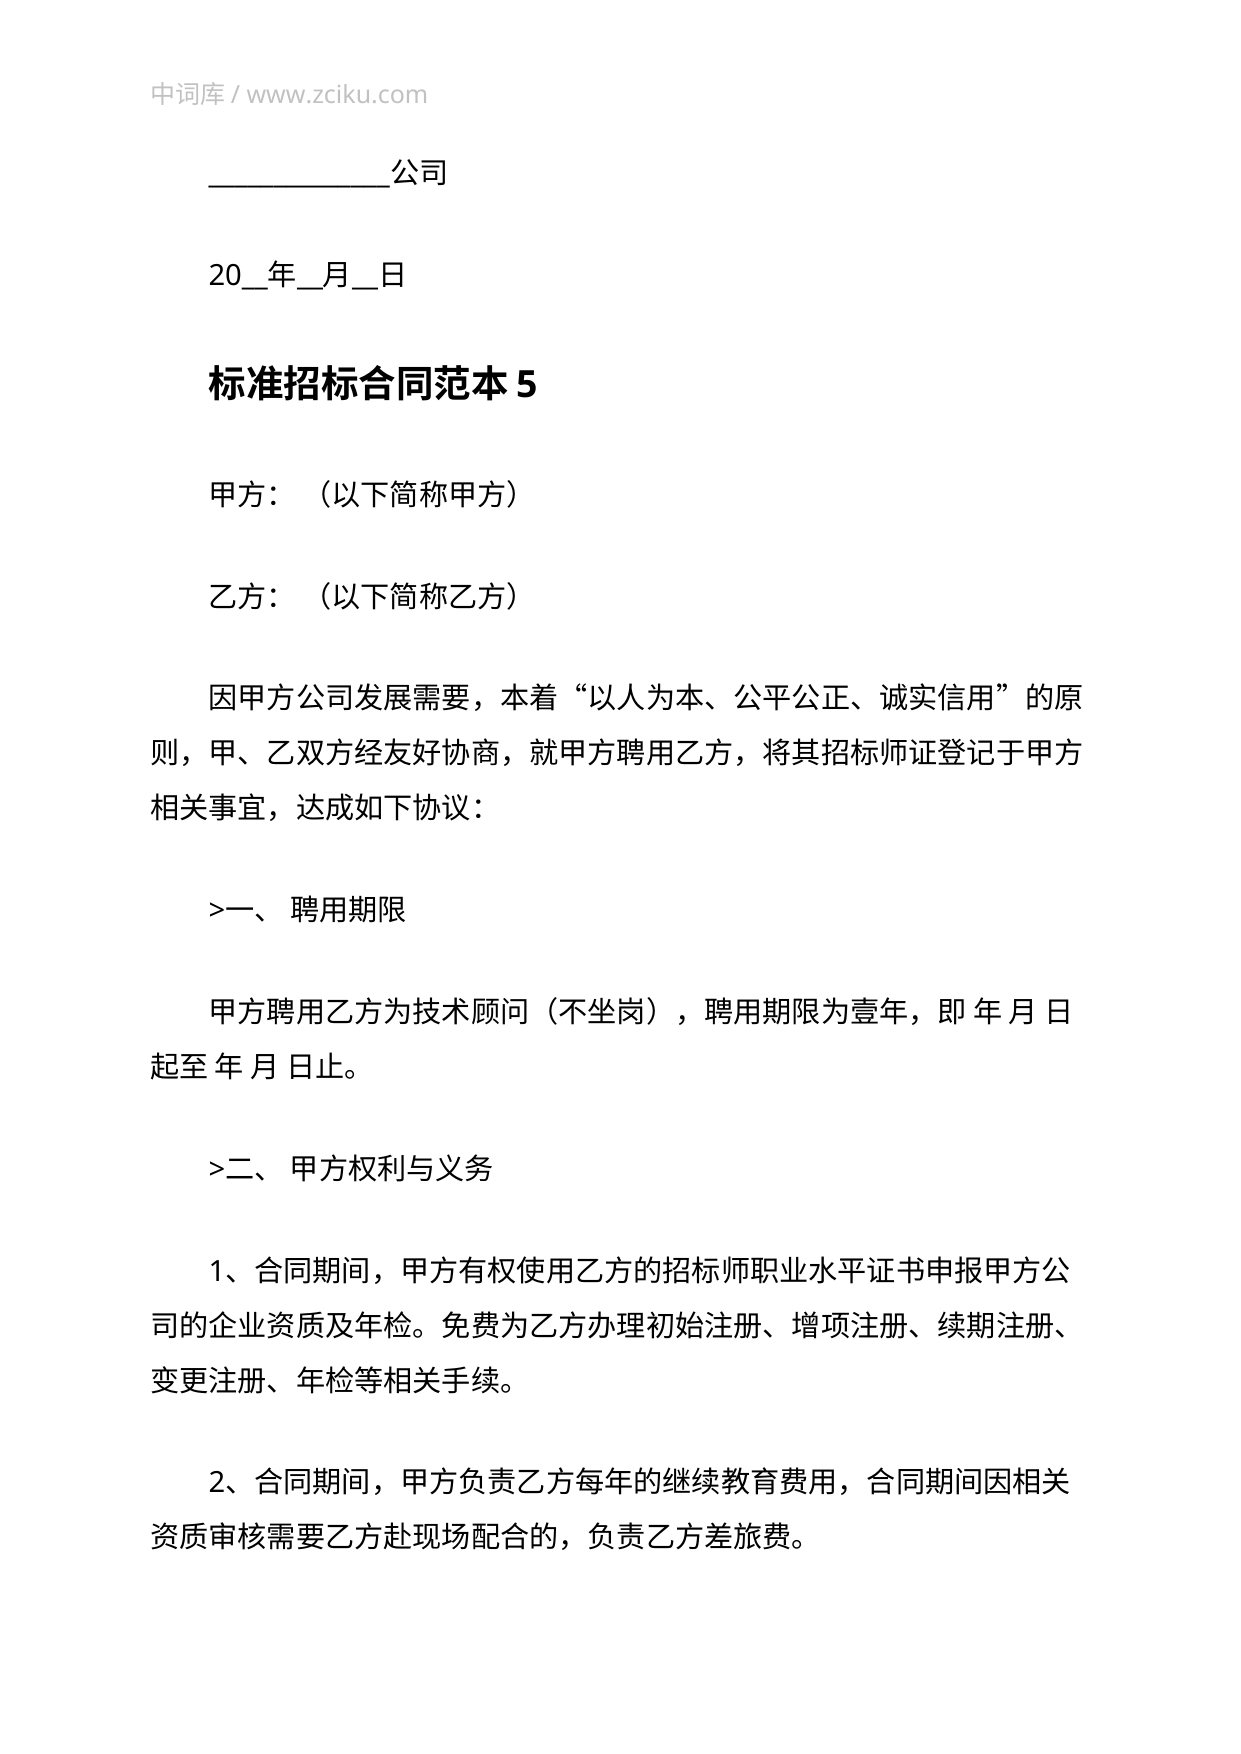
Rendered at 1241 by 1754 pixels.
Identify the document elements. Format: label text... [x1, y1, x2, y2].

text ______________公司 [150, 150, 1090, 192]
text 乙方： （以下简称乙方） [150, 573, 1090, 616]
text 甲方： （以下简称甲方） [150, 472, 1090, 514]
text 因甲方公司发展需要，本着“以人为本、公平公正、诚实信用”的原则，甲、乙双方经友好协商，就甲方聘用乙方，将其招标师证登记于甲方相关事宜，达成如下协议： [150, 675, 1090, 827]
text 20__年__月__日 [150, 252, 1090, 294]
text 1、合同期间，甲方有权使用乙方的招标师职业水平证书申报甲方公司的企业资质及年检。免费为乙方办理初始注册、增项注册、续期注册、变更注册、年检等相关手续。 [150, 1247, 1090, 1399]
text 甲方聘用乙方为技术顾问（不坐岗），聘用期限为壹年，即 年 月 日起至 年 月 日止。 [150, 989, 1090, 1086]
text 2、合同期间，甲方负责乙方每年的继续教育费用，合同期间因相关资质审核需要乙方赴现场配合的，负责乙方差旅费。 [150, 1459, 1090, 1556]
text 标准招标合同范本5 [150, 354, 1090, 408]
text >一、 聘用期限 [150, 887, 1090, 929]
text >二、 甲方权利与义务 [150, 1145, 1090, 1188]
